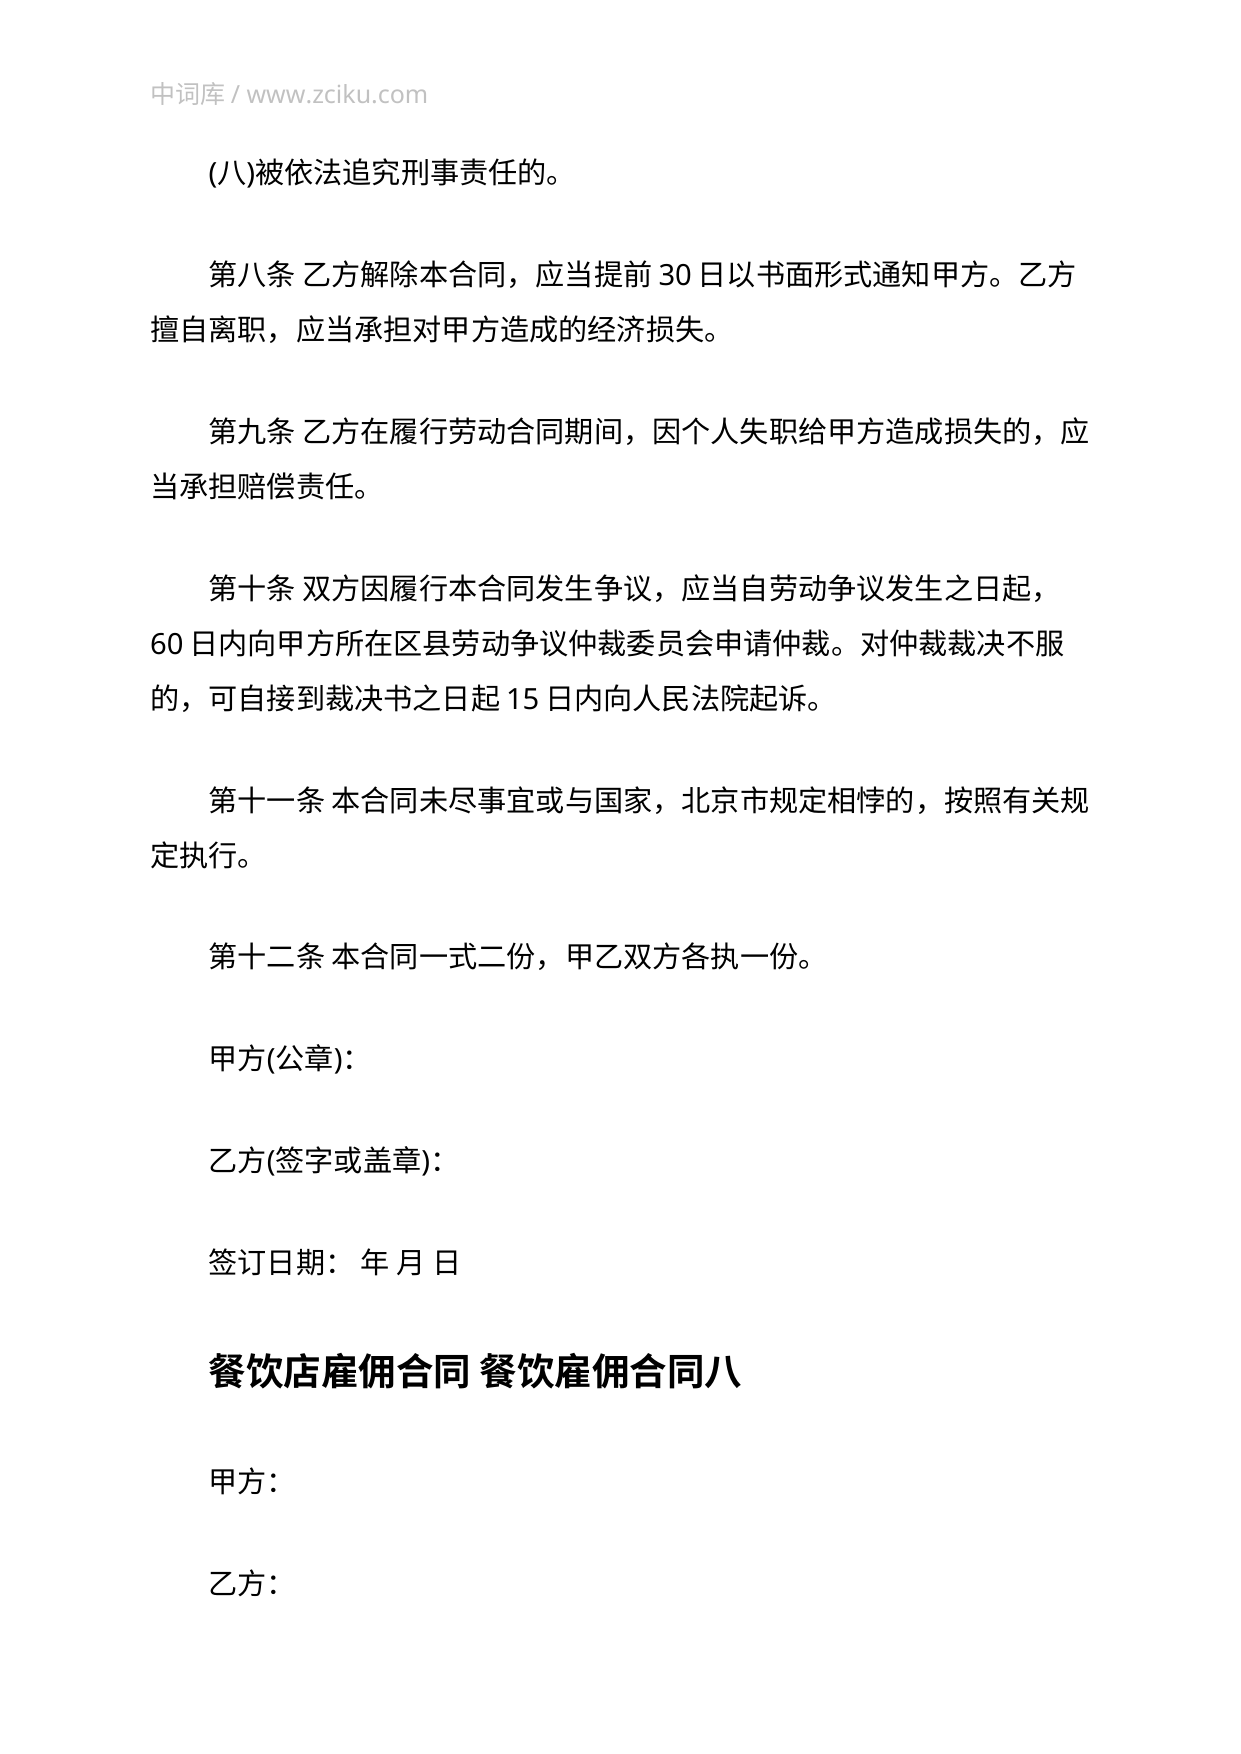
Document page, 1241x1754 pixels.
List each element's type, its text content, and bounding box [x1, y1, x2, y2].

text 第八条 乙方解除本合同，应当提前30日以书面形式通知甲方。乙方擅自离职，应当承担对甲方造成的经济损失。 [150, 252, 1090, 349]
text 甲方(公章)： [150, 1036, 1090, 1078]
text 甲方： [150, 1459, 1090, 1501]
text 第十一条 本合同未尽事宜或与国家，北京市规定相悖的，按照有关规定执行。 [150, 777, 1090, 874]
text 第十二条 本合同一式二份，甲乙双方各执一份。 [150, 934, 1090, 976]
text 乙方(签字或盖章)： [150, 1138, 1090, 1180]
text 餐饮店雇佣合同 餐饮雇佣合同八 [150, 1341, 1090, 1396]
text 第十条 双方因履行本合同发生争议，应当自劳动争议发生之日起，60日内向甲方所在区县劳动争议仲裁委员会申请仲裁。对仲裁裁决不服的，可自接到裁决书之日起15日内向人民法院起诉。 [150, 565, 1090, 718]
text 乙方： [150, 1561, 1090, 1603]
text 签订日期： 年 月 日 [150, 1240, 1090, 1282]
text 第九条 乙方在履行劳动合同期间，因个人失职给甲方造成损失的，应当承担赔偿责任。 [150, 409, 1090, 506]
text (八)被依法追究刑事责任的。 [150, 150, 1090, 192]
